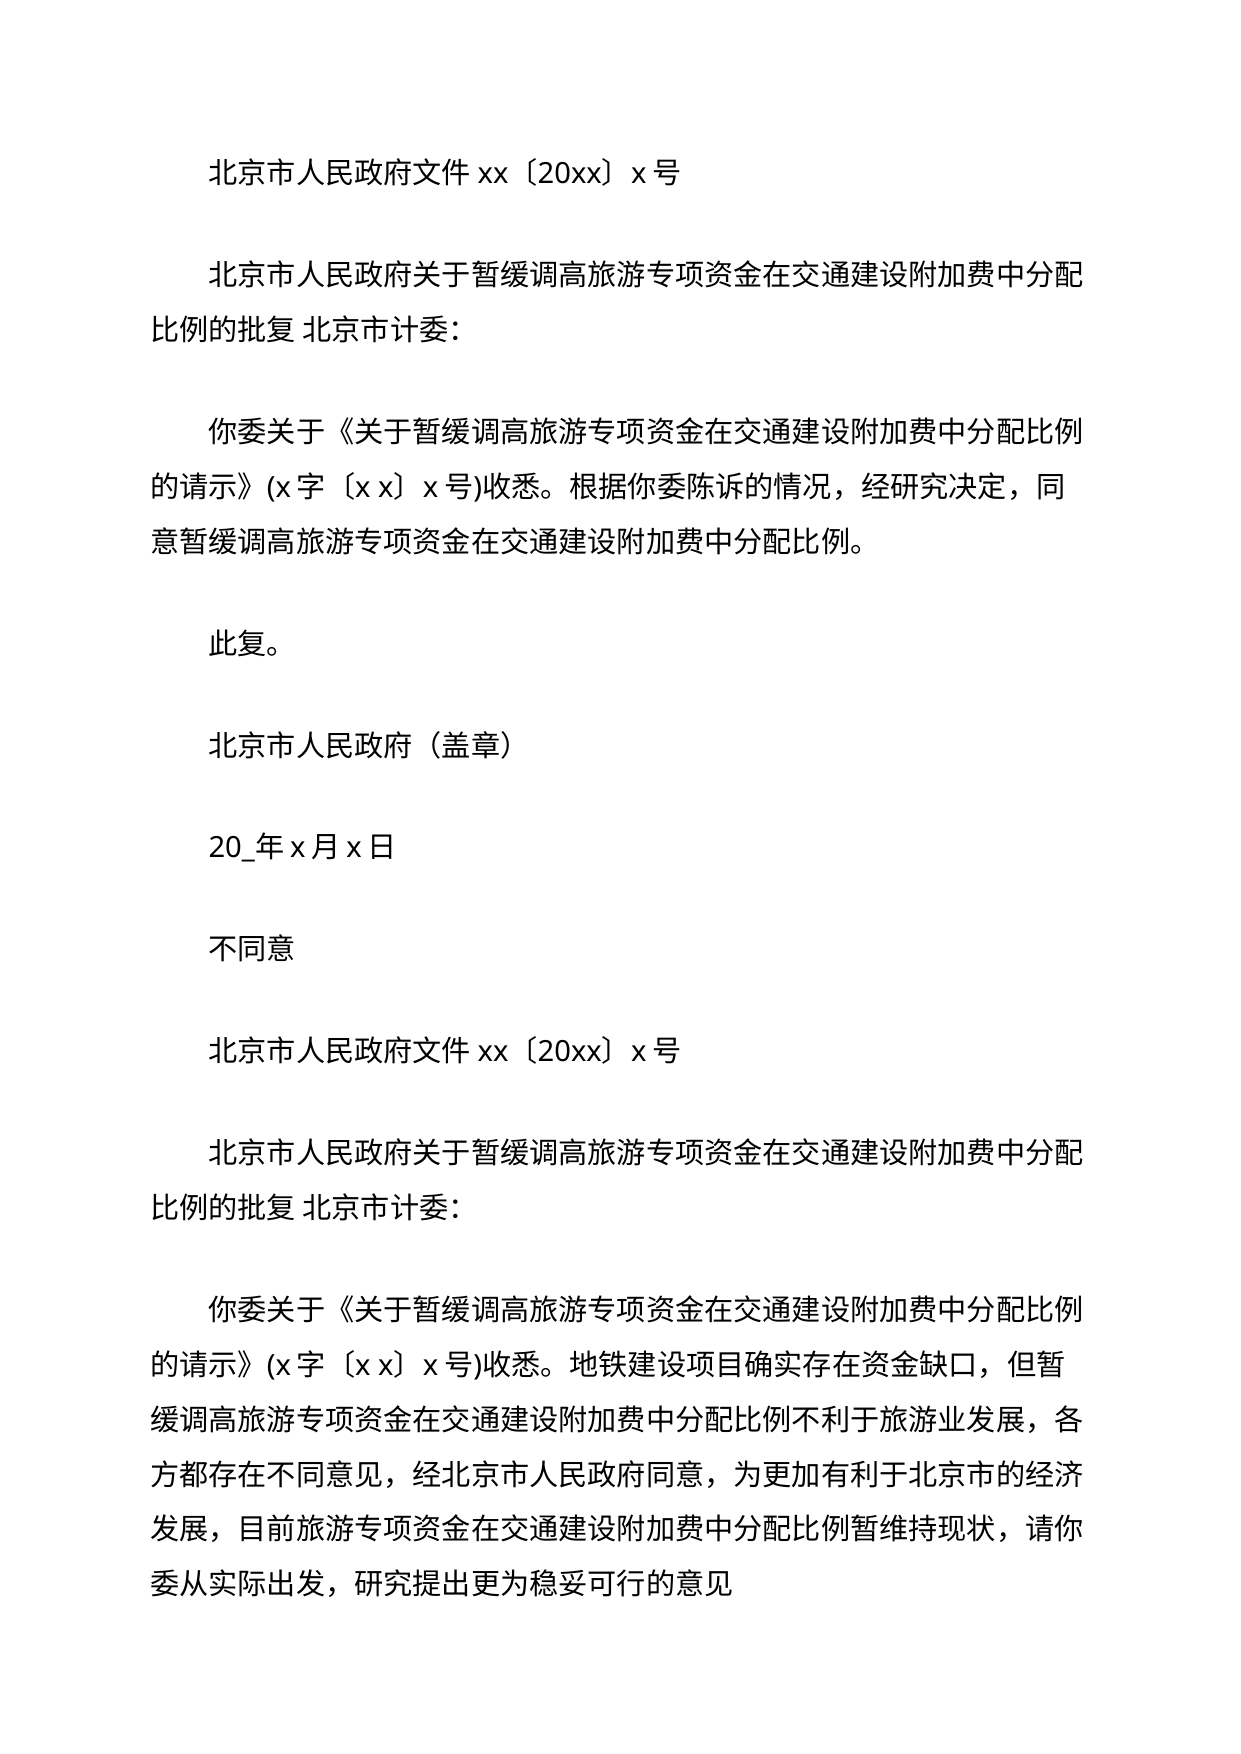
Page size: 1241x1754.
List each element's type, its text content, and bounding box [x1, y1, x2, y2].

text 北京市人民政府关于暂缓调高旅游专项资金在交通建设附加费中分配比例的批复 北京市计委： [150, 252, 1090, 349]
text 北京市人民政府（盖章） [150, 722, 1090, 764]
text 此复。 [150, 620, 1090, 663]
text 不同意 [150, 926, 1090, 968]
text 20_年x月x日 [150, 824, 1090, 866]
text 北京市人民政府文件 xx〔20xx〕x号 [150, 1028, 1090, 1070]
text 北京市人民政府关于暂缓调高旅游专项资金在交通建设附加费中分配比例的批复 北京市计委： [150, 1129, 1090, 1227]
text 北京市人民政府文件 xx〔20xx〕x号 [150, 150, 1090, 192]
text 你委关于《关于暂缓调高旅游专项资金在交通建设附加费中分配比例的请示》(x字〔x x〕x号)收悉。根据你委陈诉的情况，经研究决定，同意暂缓调高旅游专项资金在交通建设附加费中分配比例。 [150, 409, 1090, 561]
text 你委关于《关于暂缓调高旅游专项资金在交通建设附加费中分配比例的请示》(x字〔x x〕x号)收悉。地铁建设项目确实存在资金缺口，但暂缓调高旅游专项资金在交通建设附加费中分配比例不利于旅游业发展，各方都存在不同意见，经北京市人民政府同意，为更加有利于北京市的经济发展，目前旅游专项资金在交通建设附加费中分配比例暂维持现状，请你委从实际出发，研究提出更为稳妥可行的意见 [150, 1286, 1090, 1603]
